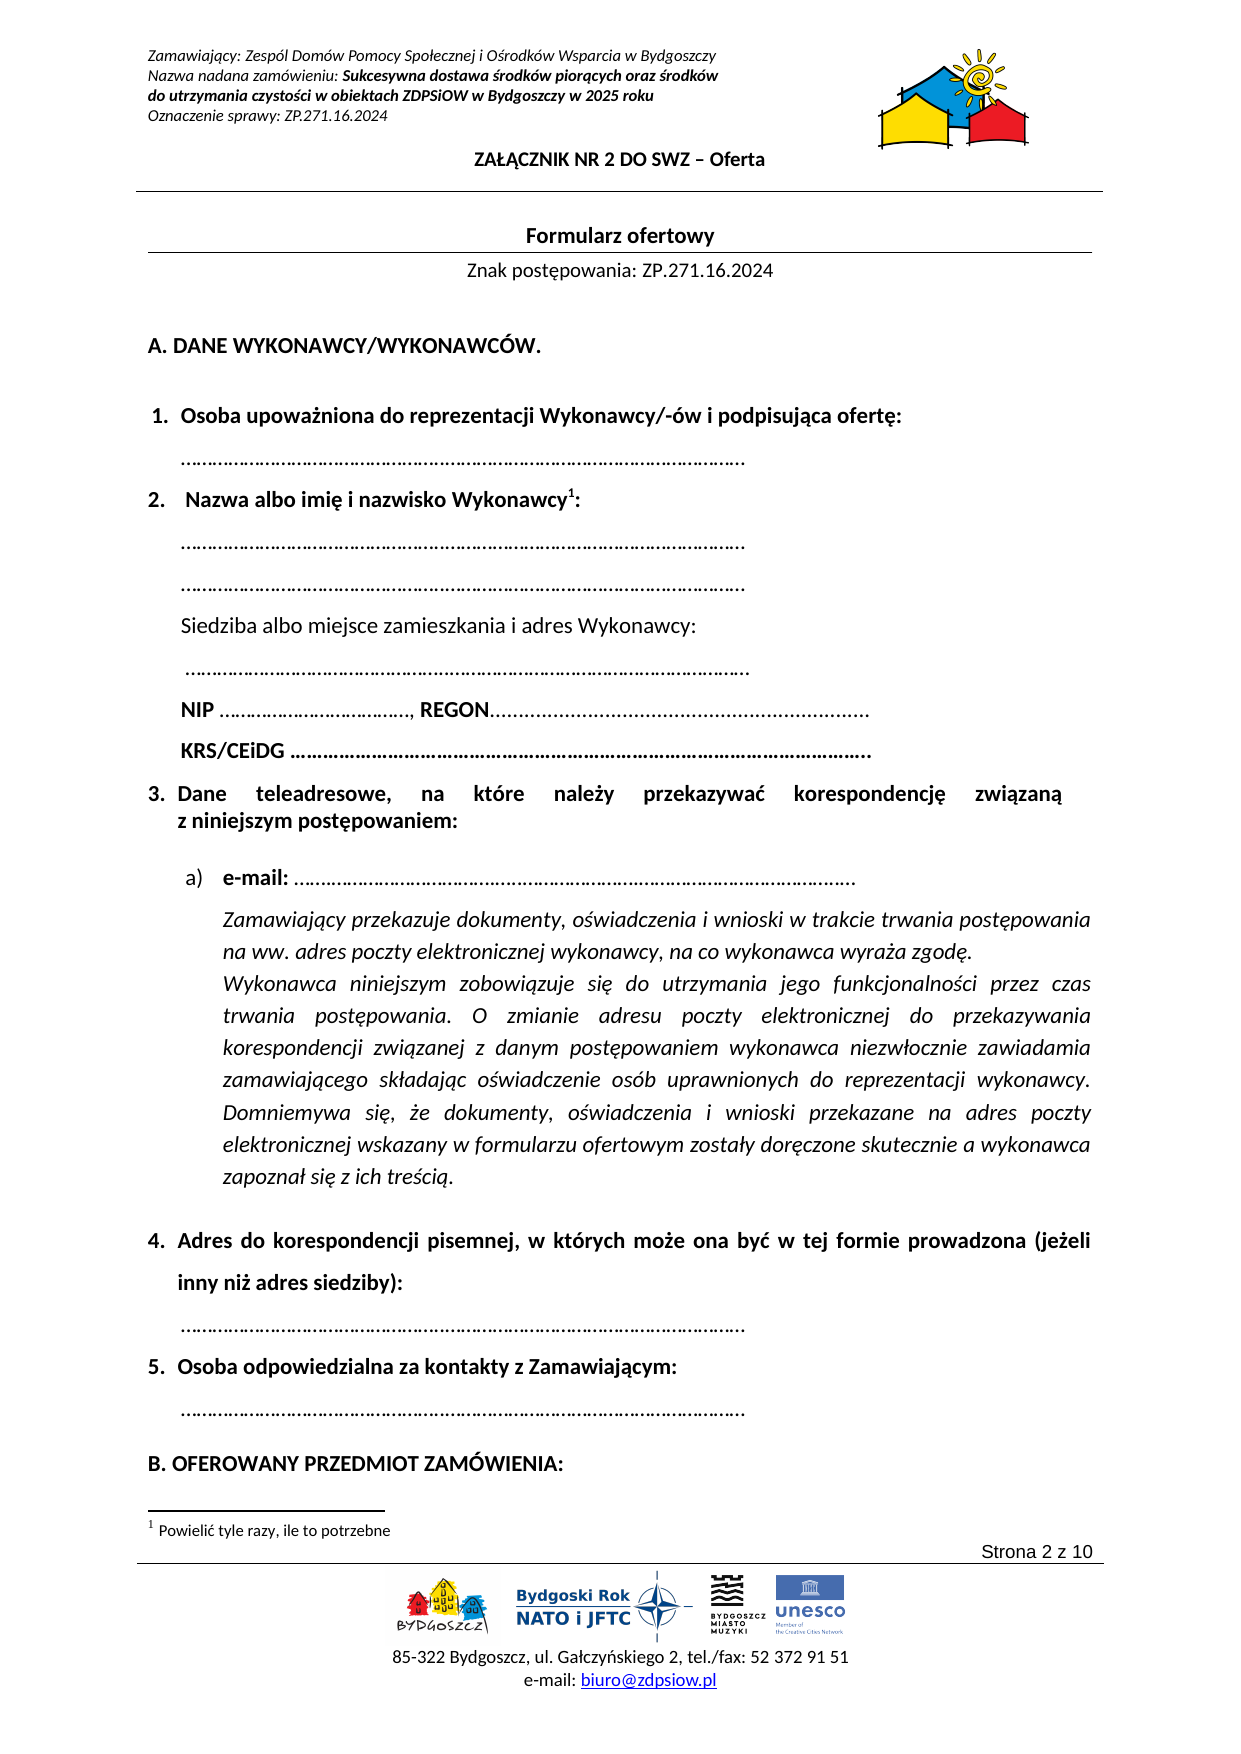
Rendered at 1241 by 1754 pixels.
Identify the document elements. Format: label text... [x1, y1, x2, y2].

picture [867, 45, 1042, 158]
text Zamawiający przekazuje dokumenty, oświadczenia i wnioski w trakcie trwania postępowania na ww. adres poczty elektronicznej wykonawcy, na co wykonawca wyraża zgodę. [223, 905, 1092, 965]
list Nazwa albo imię i nazwisko Wykonawcy: [148, 485, 1092, 513]
text KRS/CEiDG …………………………………………………………………………………………….. [181, 737, 1092, 765]
list …………………………………………..………………………………………………… [181, 1311, 1092, 1338]
list Dane teleadresowe, na które należy przekazywać korespondencję związaną z niniejszym postępowaniem: [148, 779, 1092, 835]
list …………………………………………..………………………………………………… [181, 569, 1092, 597]
list …………………………………………..………………………………………………… [181, 443, 1092, 471]
picture [385, 1563, 856, 1646]
list …………………………………………..………………………………………………… [181, 527, 1092, 555]
text Formularz ofertowy [148, 222, 1092, 252]
text B. OFEROWANY PRZEDMIOT ZAMÓWIENIA: [148, 1449, 1092, 1477]
list Osoba odpowiedzialna za kontakty z Zamawiającym: [148, 1352, 1092, 1381]
list Adres do korespondencji pisemnej, w których może ona być w tej formie prowadzona (jeżeli inny niż adres siedziby): [148, 1227, 1092, 1297]
text A. DANE WYKONAWCY/WYKONAWCÓW. [148, 331, 1092, 359]
list …………………………………………..………………………………………………… [181, 1394, 1092, 1422]
text Znak postępowania: ZP.271.16.2024 [148, 257, 1092, 282]
list Siedziba albo miejsce zamieszkania i adres Wykonawcy: [181, 611, 1092, 639]
list Osoba upoważniona do reprezentacji Wykonawcy/-ów i podpisująca ofertę: [151, 401, 1092, 429]
list …………………………………………..………………………………………………… [185, 653, 1092, 681]
text Wykonawca niniejszym zobowiązuje się do utrzymania jego funkcjonalności przez czas trwania postępowania. O zmianie adresu poczty elektronicznej do przekazywania korespondencji związanej z danym postępowaniem wykonawca niezwłocznie zawiadamia zamawiającego składając oświadczenie osób uprawnionych do reprezentacji wykonawcy. Domniemywa się, że dokumenty, oświadczenia i wnioski przekazane na adres poczty elektronicznej wskazany w formularzu ofertowym zostały doręczone skutecznie a wykonawca zapoznał się z ich treścią. [223, 969, 1092, 1190]
text NIP ………………………………, REGON.................................................................. [181, 695, 1092, 723]
list e-mail: …….………………………….…..………………….………………………………..… [185, 863, 1092, 891]
